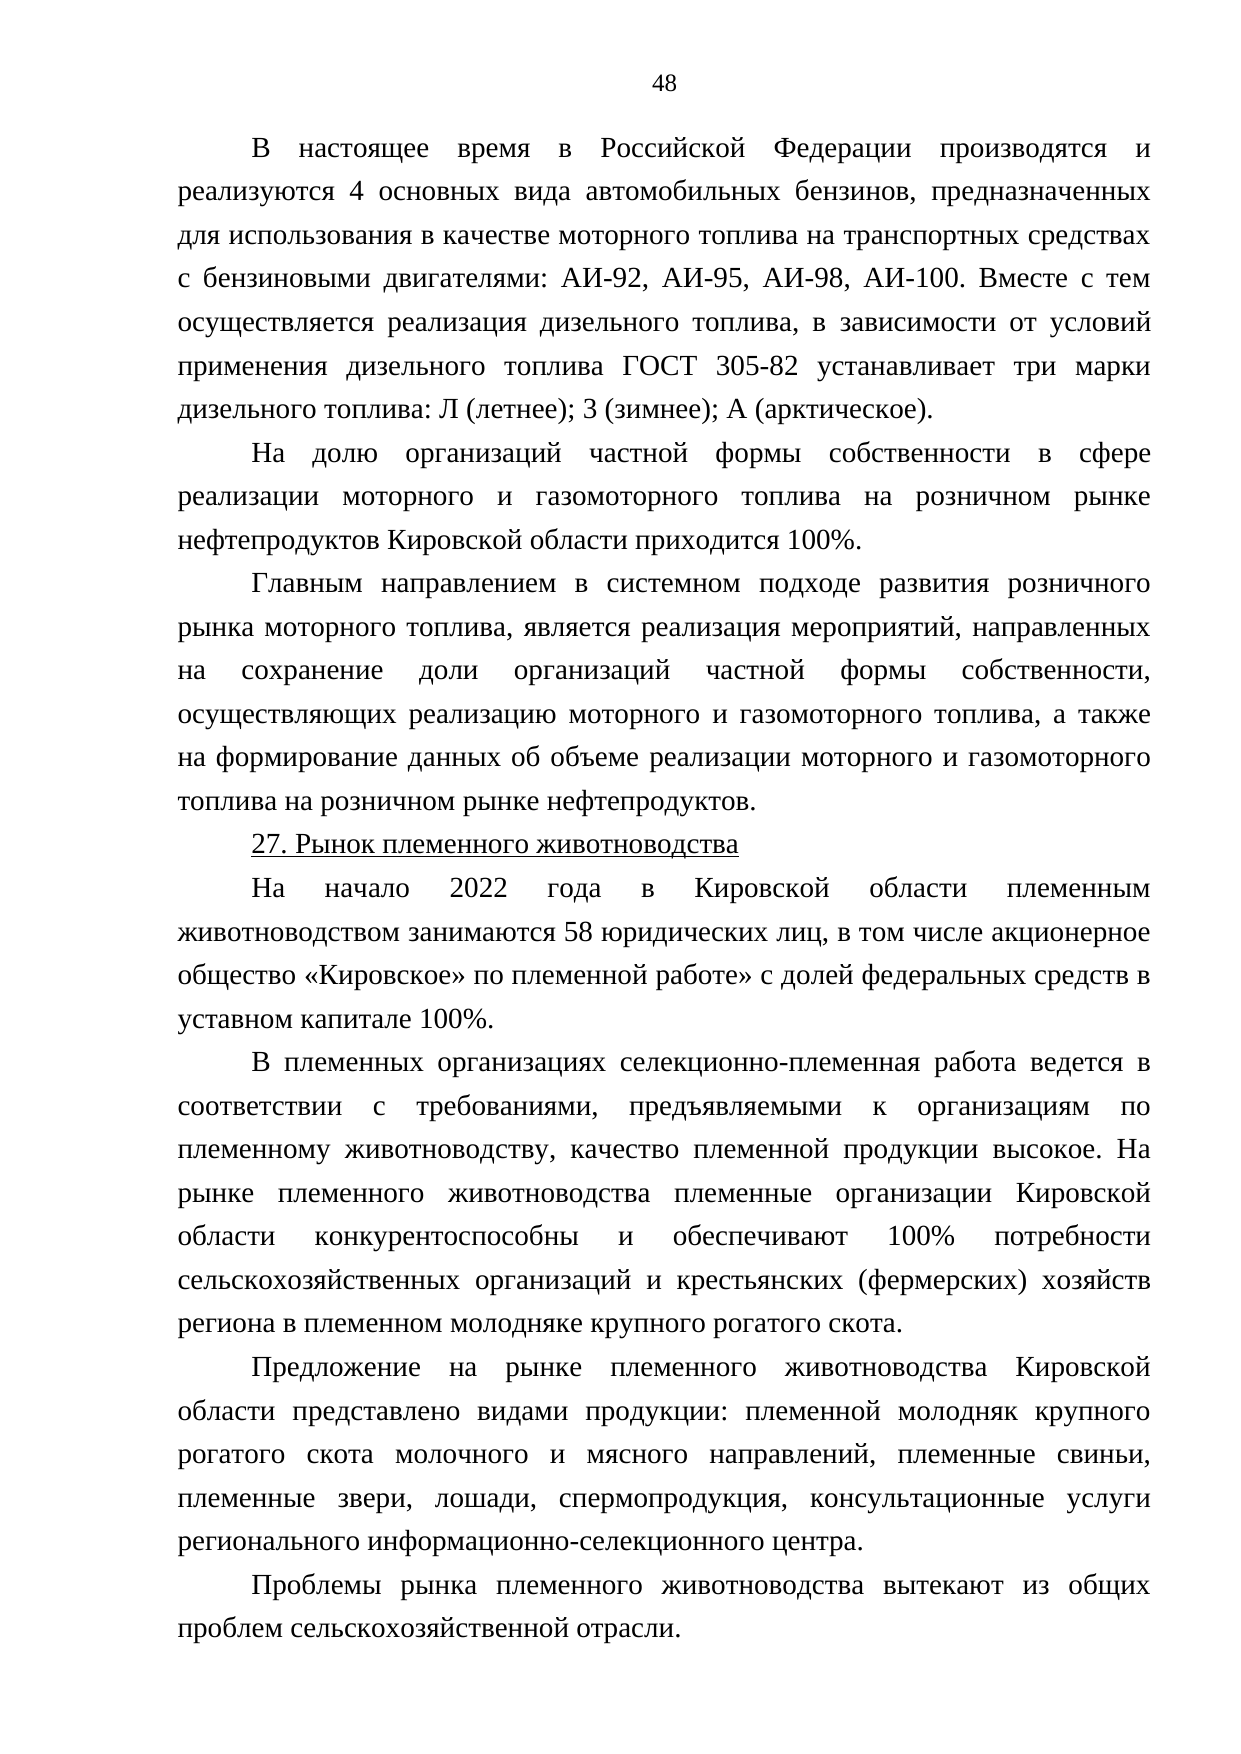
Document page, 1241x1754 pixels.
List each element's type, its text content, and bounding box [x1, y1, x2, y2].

text В племенных организациях селекционно-племенная работа ведется в соответствии с требованиями, предъявляемыми к организациям по племенному животноводству, качество племенной продукции высокое. На рынке племенного животноводства племенные организации Кировской области конкурентоспособны и обеспечивают 100% потребности сельскохозяйственных организаций и крестьянских (фермерских) хозяйств региона в племенном молодняке крупного рогатого скота. [177, 1044, 1152, 1339]
text На долю организаций частной формы собственности в сфере реализации моторного и газомоторного топлива на розничном рынке нефтепродуктов Кировской области приходится 100%. [177, 435, 1152, 555]
text Главным направлением в системном подходе развития розничного рынка моторного топлива, является реализация мероприятий, направленных на сохранение доли организаций частной формы собственности, осуществляющих реализацию моторного и газомоторного топлива, а также на формирование данных об объеме реализации моторного и газомоторного топлива на розничном рынке нефтепродуктов. [177, 565, 1152, 817]
text 27. Рынок племенного животноводства [177, 827, 1152, 860]
text Предложение на рынке племенного животноводства Кировской области представлено видами продукции: племенной молодняк крупного рогатого скота молочного и мясного направлений, племенные свиньи, племенные звери, лошади, спермопродукция, консультационные услуги регионального информационно-селекционного центра. [177, 1349, 1152, 1557]
text В настоящее время в Российской Федерации производятся и реализуются 4 основных вида автомобильных бензинов, предназначенных для использования в качестве моторного топлива на транспортных средствах с бензиновыми двигателями: АИ-92, АИ-95, АИ-98, АИ-100. Вместе с тем осуществляется реализация дизельного топлива, в зависимости от условий применения дизельного топлива ГОСТ 305-82 устанавливает три марки дизельного топлива: Л (летнее); 3 (зимнее); А (арктическое). [177, 130, 1152, 425]
text На начало 2022 года в Кировской области племенным животноводством занимаются 58 юридических лиц, в том числе акционерное общество «Кировское» по племенной работе» с долей федеральных средств в уставном капитале 100%. [177, 870, 1152, 1034]
text Проблемы рынка племенного животноводства вытекают из общих проблем сельскохозяйственной отрасли. [177, 1567, 1152, 1644]
